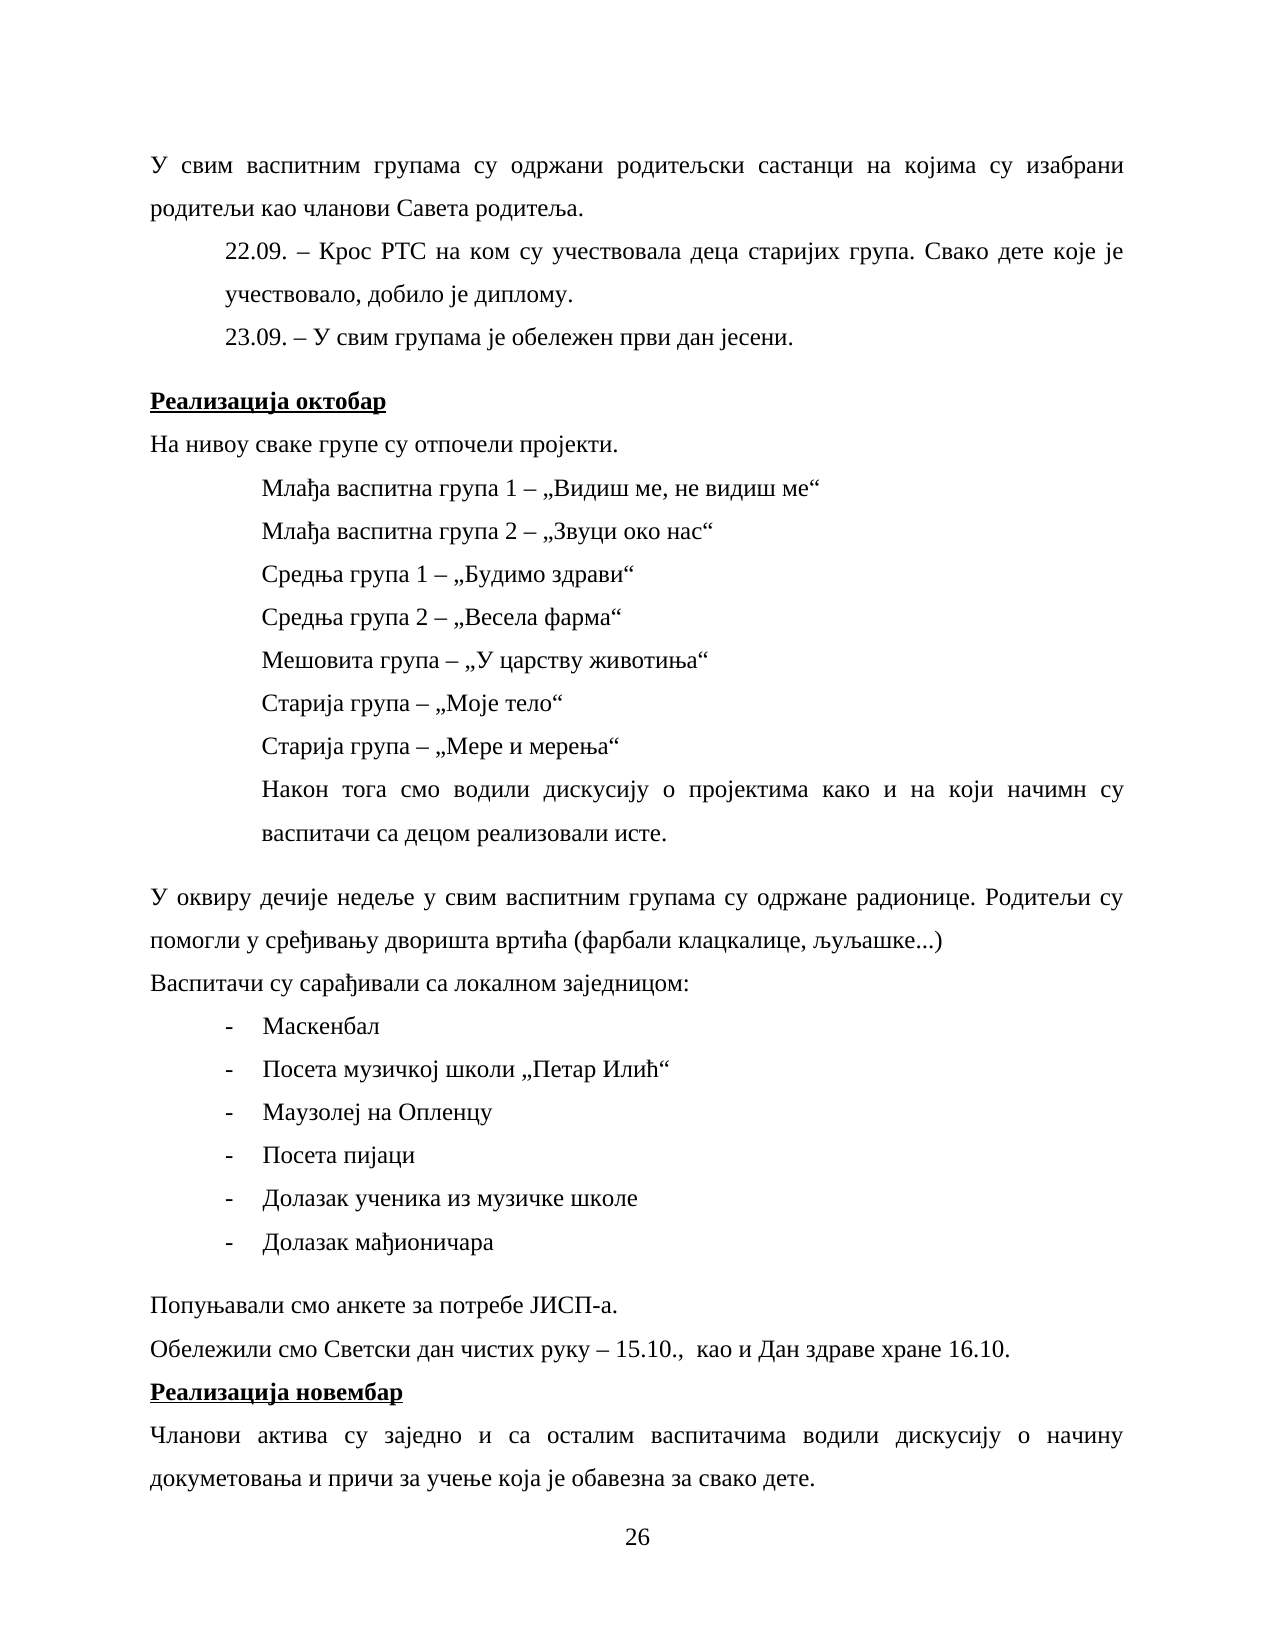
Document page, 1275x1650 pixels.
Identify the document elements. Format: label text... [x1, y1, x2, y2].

text У оквиру дечије недеље у свим васпитним групама су одржане радионице. Родитељи су помогли у сређивању дворишта вртића (фарбали клацкалице, љуљашке...) [150, 882, 1125, 953]
list Средња група 1 – „Будимо здрави“ [261, 559, 1125, 588]
list Посета музичкој школи „Петар Илић“ [225, 1054, 1106, 1083]
text У свим васпитним групама су одржани родитељски састанци на којима су изабрани родитељи као чланови Савета родитеља. [150, 150, 1125, 222]
list 23.09. – У свим групама је обележен први дан јесени. [225, 322, 1125, 351]
text Васпитачи су сарађивали са локалном заједницом: [150, 968, 1125, 997]
list Посета пијаци [225, 1140, 1106, 1169]
list Мешовита група – „У царству животиња“ [261, 645, 1125, 674]
text Чланови актива су заједно и са осталим васпитачима водили дискусију о начину докуметовања и причи за учење која је обавезна за свако дете. [150, 1420, 1125, 1492]
text Попуњавали смо анкете за потребе ЈИСП-а. [150, 1291, 1125, 1319]
list Млађа васпитна група 1 – „Видиш ме, не видиш ме“ [261, 473, 1125, 501]
text На нивоу сваке групе су отпочели пројекти. [150, 429, 1125, 458]
list Маузолеј на Опленцу [225, 1097, 1106, 1126]
list Средња група 2 – „Весела фарма“ [261, 602, 1125, 631]
list Након тога смо водили дискусију о пројектима како и на који начимн су васпитачи са децом реализовали исте. [261, 774, 1125, 846]
text Обележили смо Светски дан чистих руку – 15.10., као и Дан здраве хране 16.10. [150, 1334, 1125, 1362]
list Старија група – „Моје тело“ [261, 688, 1125, 717]
list 22.09. – Крос РТС на ком су учествовала деца старијих група. Свако дете које је учествовало, добило је диплому. [225, 236, 1125, 308]
text Реализација новембар [150, 1377, 1125, 1406]
list Маскенбал [225, 1011, 1106, 1040]
list Долазак ученика из музичке школе [225, 1183, 1106, 1212]
list Долазак мађионичара [225, 1227, 1106, 1255]
list Млађа васпитна група 2 – „Звуци око нас“ [261, 516, 1125, 544]
list Старија група – „Мере и мерења“ [261, 731, 1125, 760]
text Реализација октобар [150, 386, 1125, 415]
